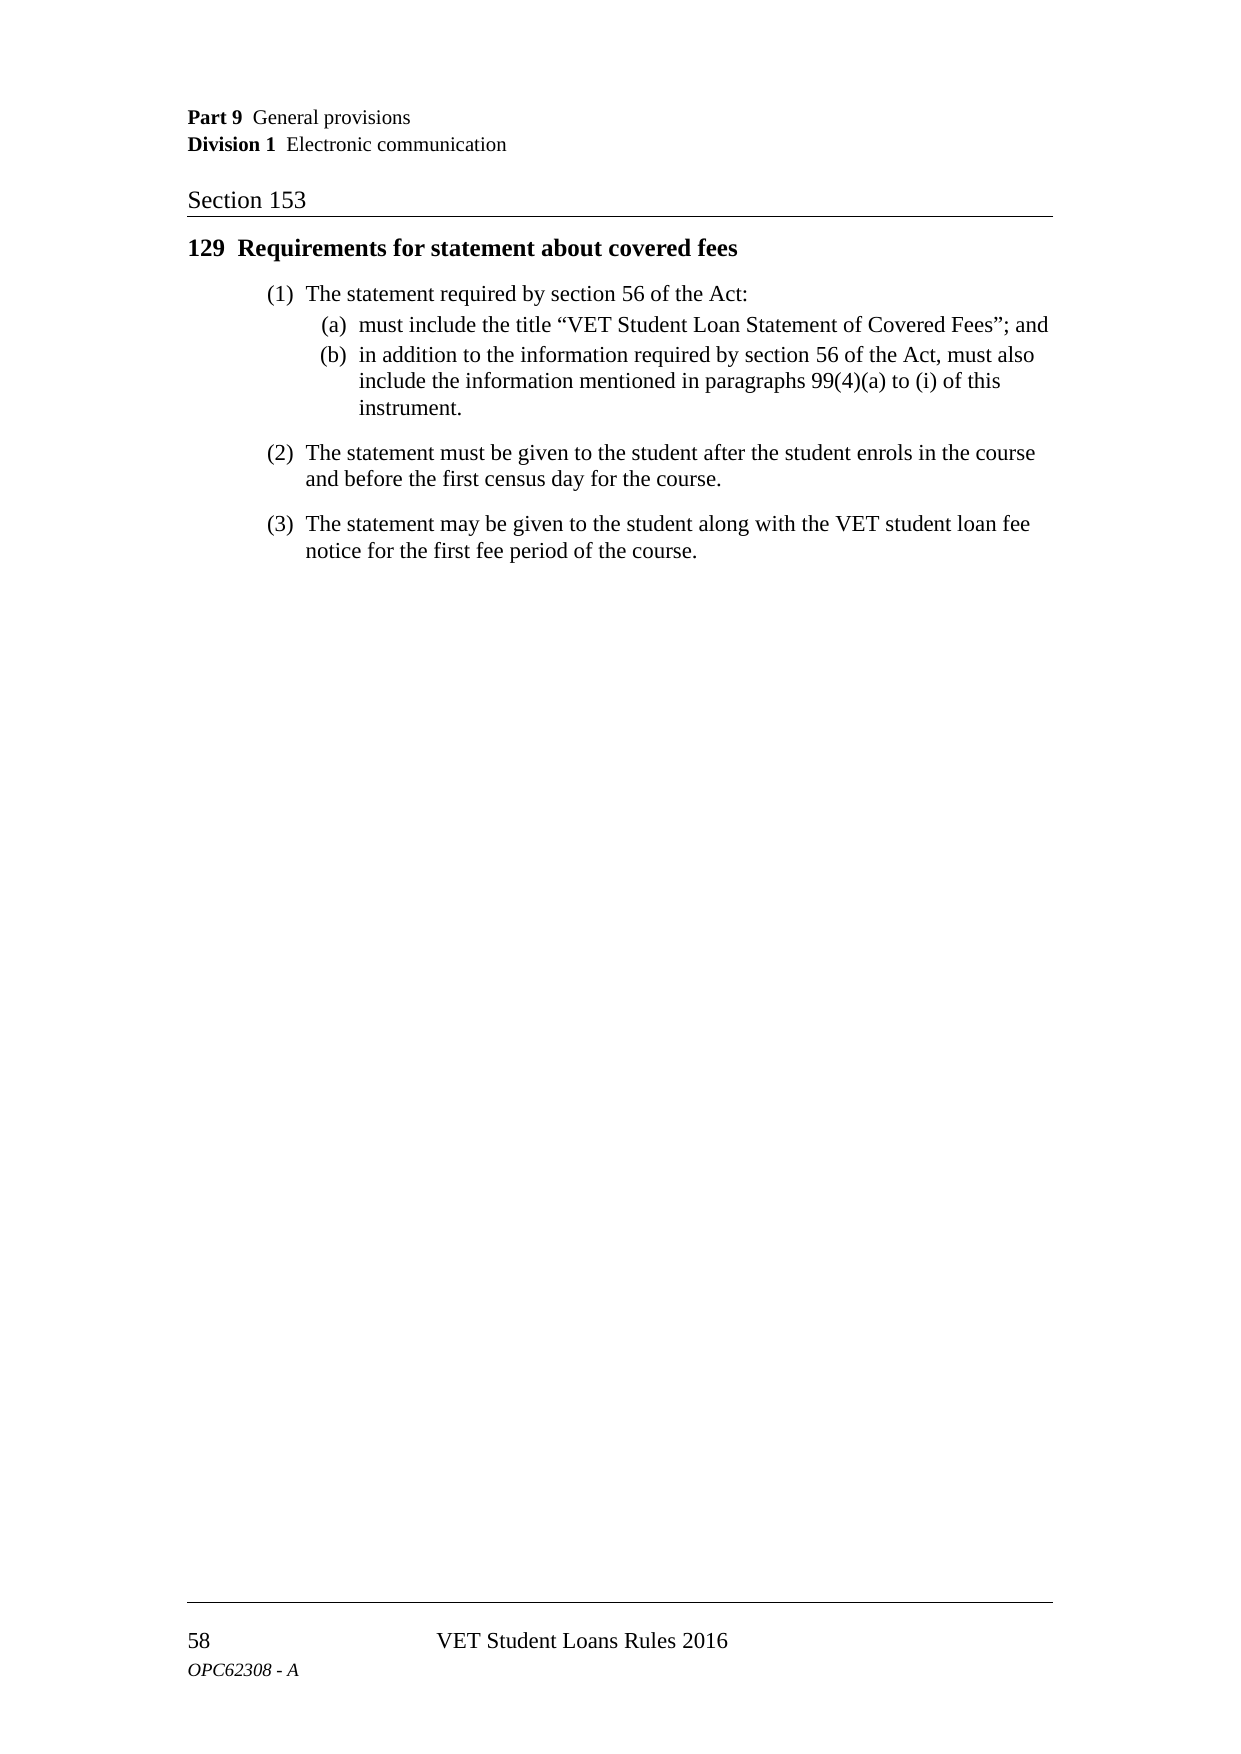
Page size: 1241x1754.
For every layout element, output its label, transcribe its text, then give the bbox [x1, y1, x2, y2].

text 129 Requirements for statement about covered fees [187, 233, 1053, 261]
text (b) in addition to the information required by section 56 of the Act, must also include the information mentioned in paragraphs 99(4)(a) to (i) of this instrument. [187, 341, 1053, 420]
text (a) must include the title “VET Student Loan Statement of Covered Fees”; and [187, 311, 1053, 337]
text (2) The statement must be given to the student after the student enrols in the course and before the first census day for the course. [187, 439, 1053, 492]
text (3) The statement may be given to the student along with the VET student loan fee notice for the first fee period of the course. [187, 510, 1053, 563]
text (1) The statement required by section 56 of the Act: [187, 280, 1053, 306]
